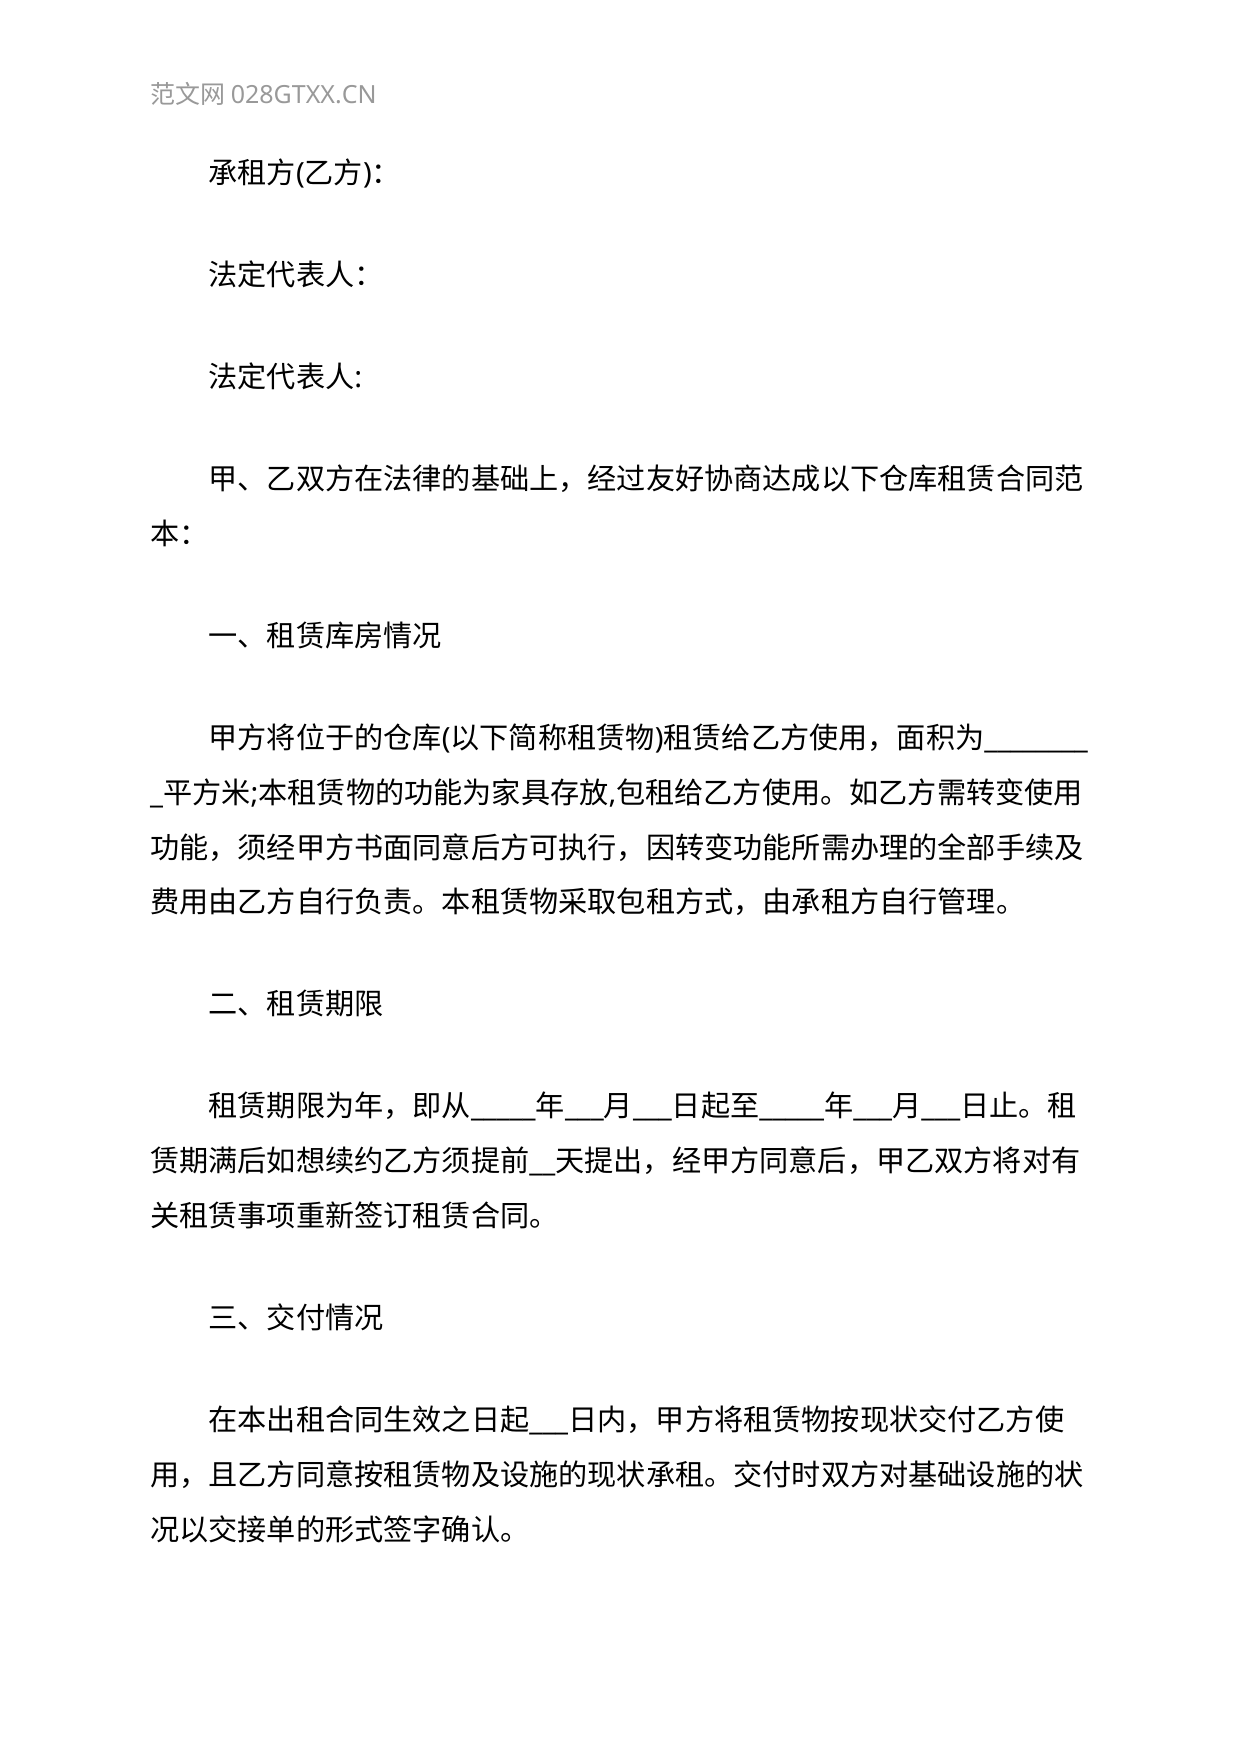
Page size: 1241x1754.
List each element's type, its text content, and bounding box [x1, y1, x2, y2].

text 租赁期限为年，即从_____年___月___日起至_____年___月___日止。租赁期满后如想续约乙方须提前__天提出，经甲方同意后，甲乙双方将对有关租赁事项重新签订租赁合同。 [150, 1083, 1090, 1235]
text 甲、乙双方在法律的基础上，经过友好协商达成以下仓库租赁合同范本： [150, 456, 1090, 553]
text 二、租赁期限 [150, 981, 1090, 1023]
text 三、交付情况 [150, 1294, 1090, 1337]
text 承租方(乙方)： [150, 150, 1090, 192]
text 在本出租合同生效之日起___日内，甲方将租赁物按现状交付乙方使用，且乙方同意按租赁物及设施的现状承租。交付时双方对基础设施的状况以交接单的形式签字确认。 [150, 1396, 1090, 1548]
text 法定代表人: [150, 354, 1090, 396]
text 法定代表人： [150, 252, 1090, 294]
text 甲方将位于的仓库(以下简称租赁物)租赁给乙方使用，面积为_________平方米;本租赁物的功能为家具存放,包租给乙方使用。如乙方需转变使用功能，须经甲方书面同意后方可执行，因转变功能所需办理的全部手续及费用由乙方自行负责。本租赁物采取包租方式，由承租方自行管理。 [150, 714, 1090, 921]
text 一、租赁库房情况 [150, 612, 1090, 655]
